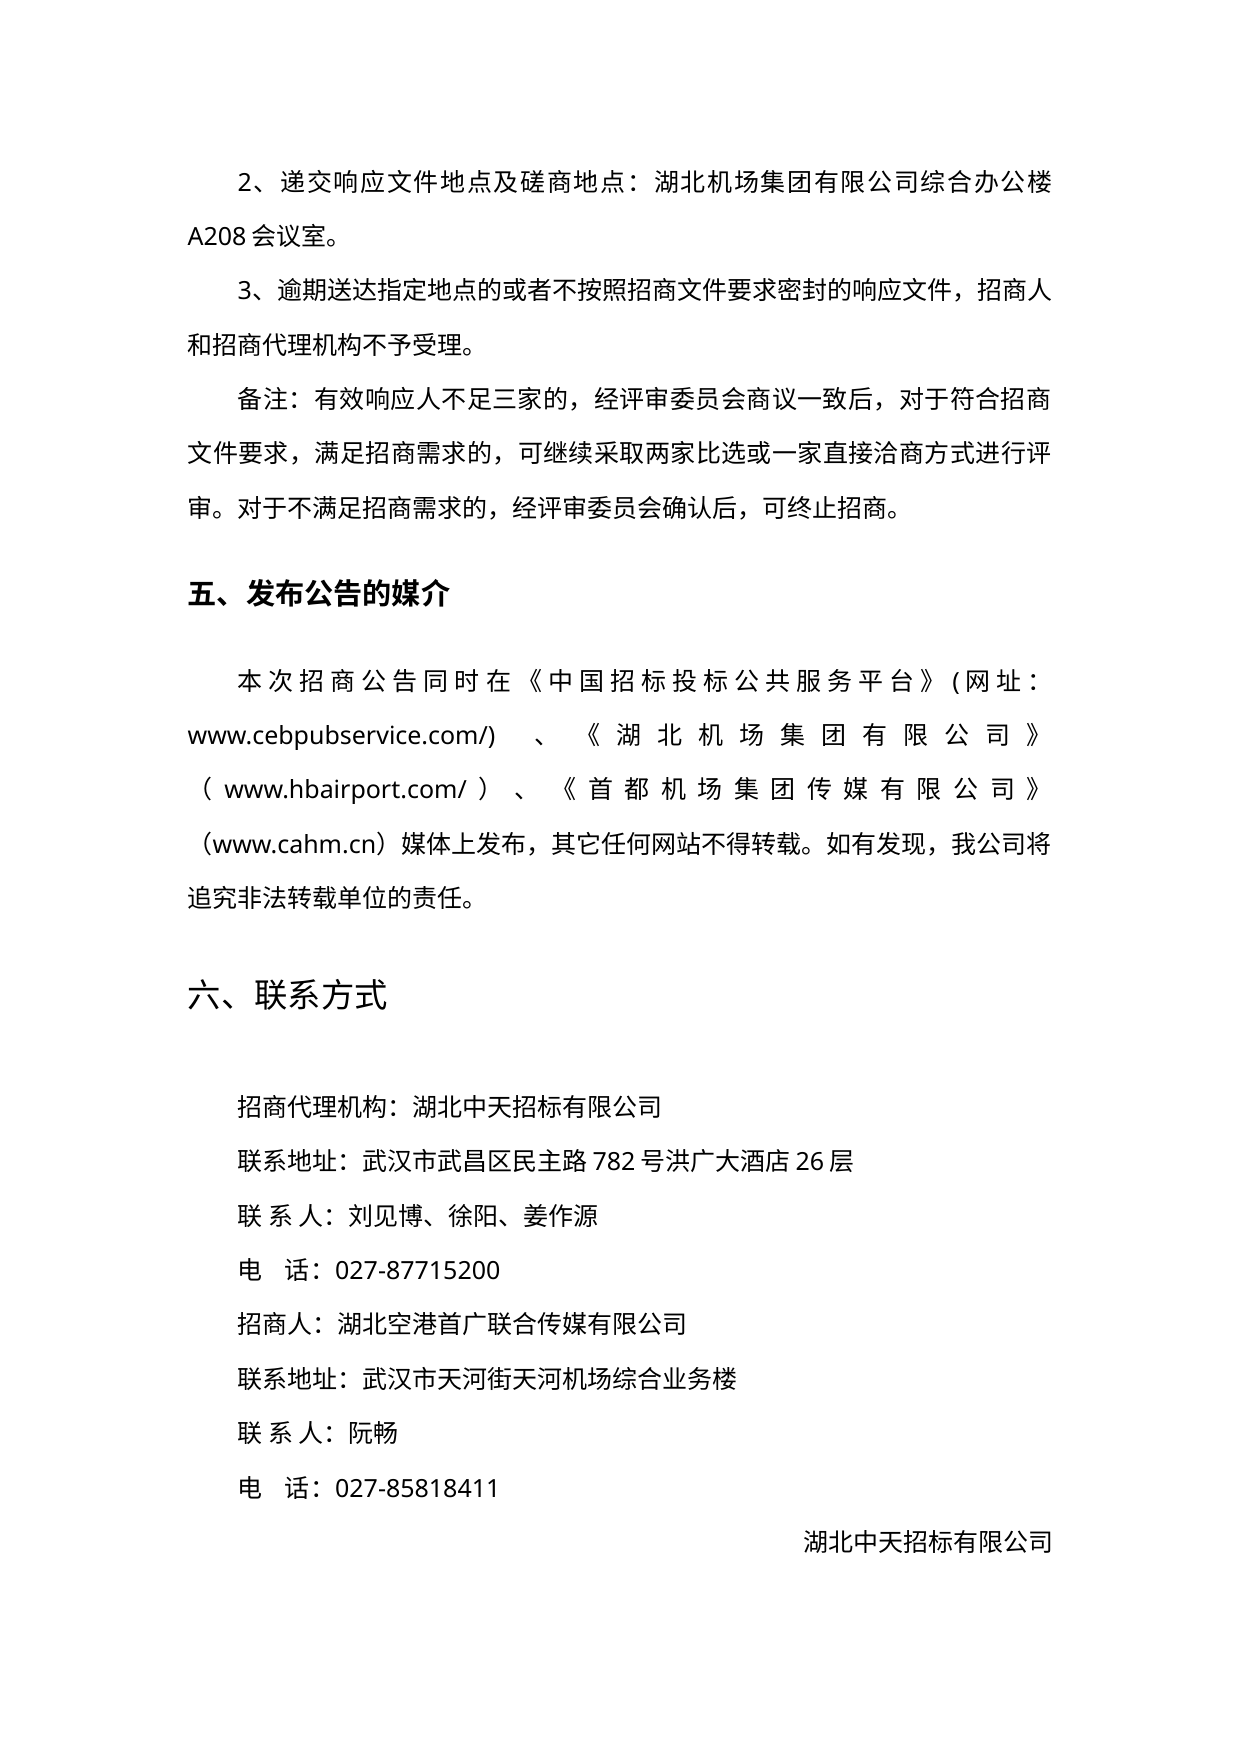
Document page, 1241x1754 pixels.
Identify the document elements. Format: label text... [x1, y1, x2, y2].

text 3、逾期送达指定地点的或者不按照招商文件要求密封的响应文件，招商人和招商代理机构不予受理。 [187, 271, 1053, 361]
text 联系地址：武汉市天河街天河机场综合业务楼 [187, 1359, 1053, 1396]
subtitle 五、发布公告的媒介 [187, 559, 1053, 624]
text 电 话：027-87715200 [187, 1251, 1053, 1287]
text 联 系 人：阮畅 [187, 1414, 1053, 1450]
text 联 系 人：刘见博、徐阳、姜作源 [187, 1196, 1053, 1232]
text 联系地址：武汉市武昌区民主路782号洪广大酒店26层 [187, 1142, 1053, 1178]
text 2、递交响应文件地点及磋商地点：湖北机场集团有限公司综合办公楼A208会议室。 [187, 162, 1053, 253]
subtitle 六、联系方式 [187, 960, 1053, 1025]
text 湖北中天招标有限公司 [187, 1522, 1053, 1559]
text 本次招商公告同时在《中国招标投标公共服务平台》(网址：www.cebpubservice.com/) 、《湖北机场集团有限公司》（www.hbairport.com/）、《首都机场集团传媒有限公司》（www.cahm.cn）媒体上发布，其它任何网站不得转载。如有发现，我公司将追究非法转载单位的责任。 [187, 661, 1053, 915]
text 招商代理机构：湖北中天招标有限公司 [187, 1087, 1053, 1124]
text 招商人：湖北空港首广联合传媒有限公司 [187, 1305, 1053, 1341]
text 电 话：027-85818411 [187, 1468, 1053, 1504]
text 备注：有效响应人不足三家的，经评审委员会商议一致后，对于符合招商文件要求，满足招商需求的，可继续采取两家比选或一家直接洽商方式进行评审。对于不满足招商需求的，经评审委员会确认后，可终止招商。 [187, 379, 1053, 524]
